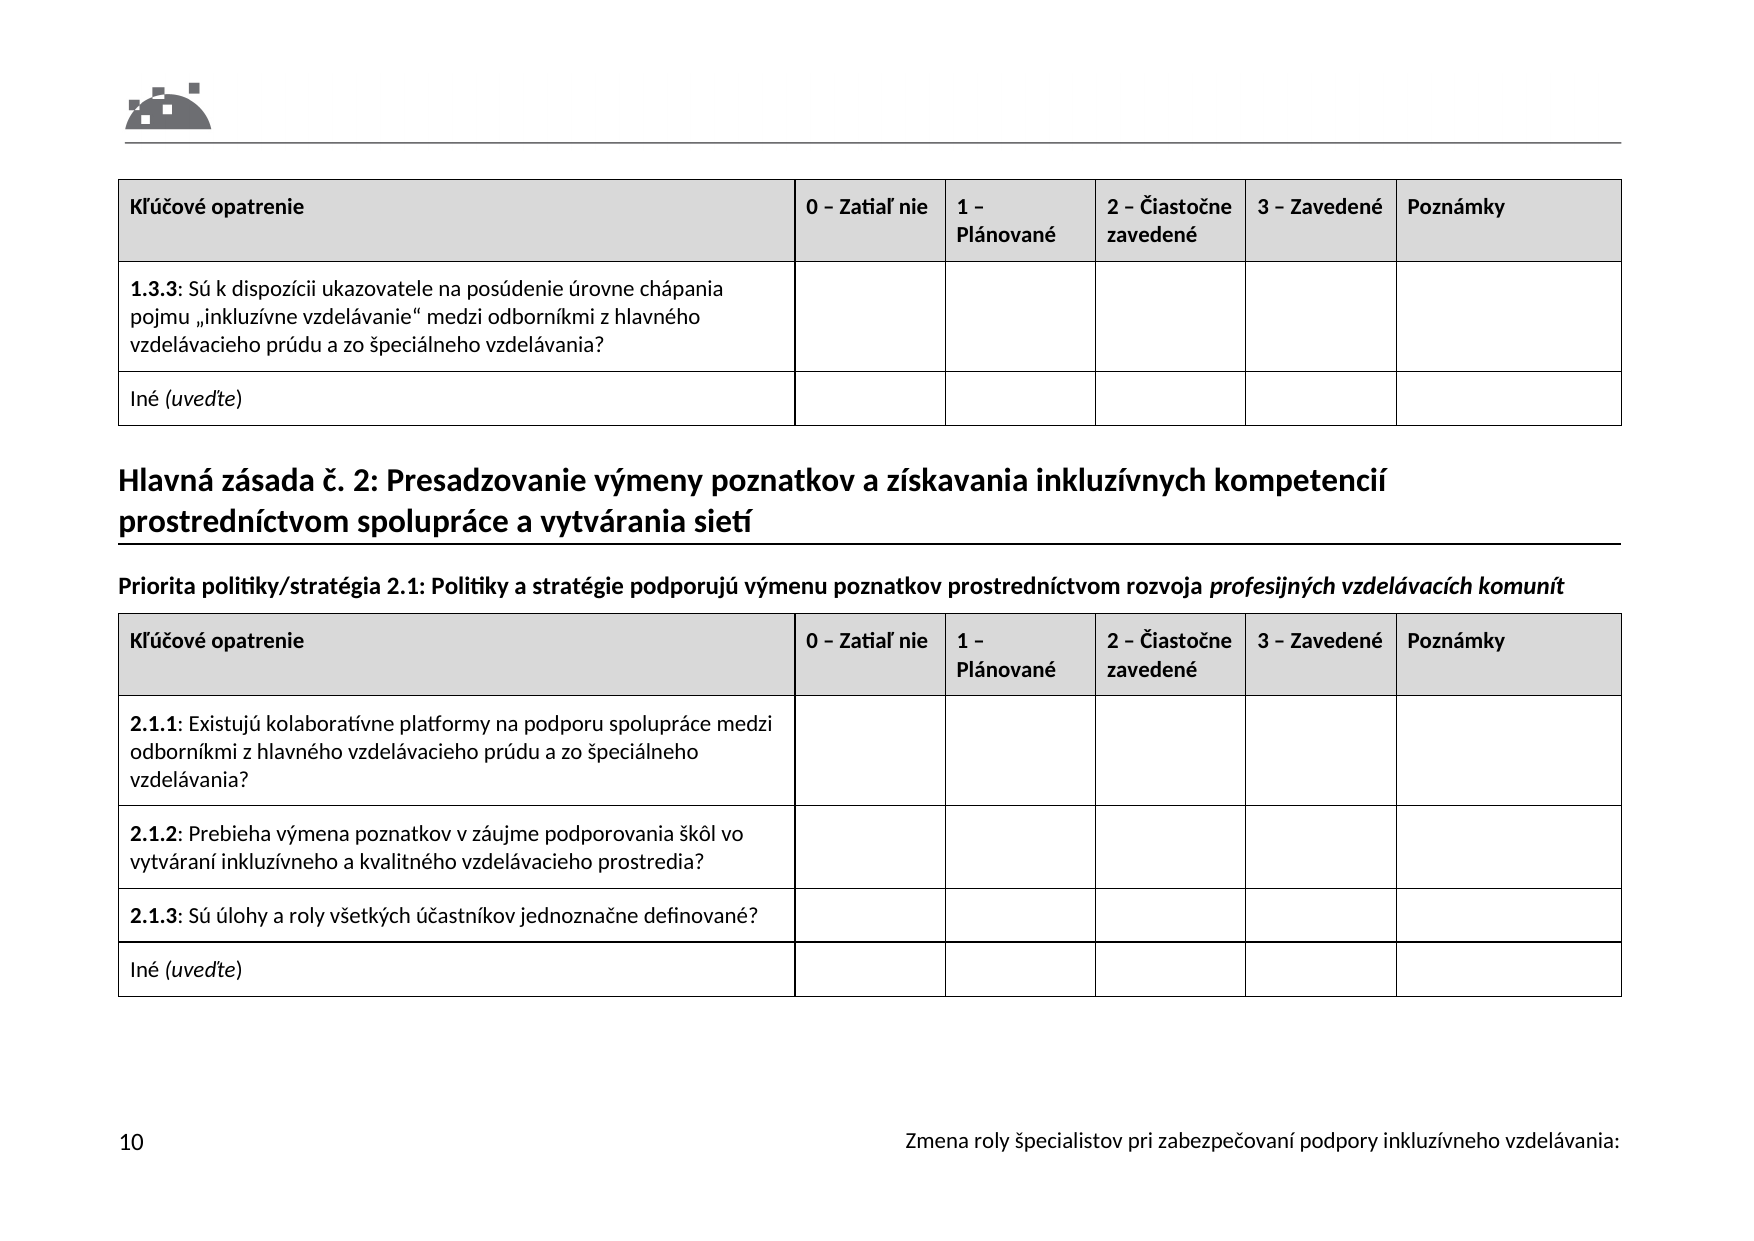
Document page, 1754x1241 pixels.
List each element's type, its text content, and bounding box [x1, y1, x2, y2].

table_cell [1397, 889, 1621, 941]
table_cell [946, 372, 1095, 425]
table_cell [1246, 806, 1396, 887]
table_cell [796, 372, 945, 425]
table_cell 1.3.3: Sú k dispozícii ukazovatele na posúdenie úrovne chápania pojmu „inkluzívne vzdelávanie“ medzi odborníkmi z hlavného vzdelávacieho prúdu a zo špeciálneho vzdelávania? [119, 262, 794, 371]
table_cell [796, 889, 945, 941]
table_header 2 – Čiastočne zavedené [1096, 614, 1245, 695]
table_cell [1397, 262, 1621, 371]
table_cell [946, 806, 1095, 887]
table_header 2 – Čiastočne zavedené [1096, 180, 1245, 261]
table_cell 2.1.2: Prebieha výmena poznatkov v záujme podporovania škôl vo vytváraní inkluzívneho a kvalitného vzdelávacieho prostredia? [119, 806, 794, 887]
table_cell [1397, 696, 1621, 805]
table_header Poznámky [1397, 614, 1621, 695]
table_cell [1246, 889, 1396, 941]
table_cell [946, 262, 1095, 371]
table_header 0 – Zatiaľ nie [796, 180, 945, 261]
table_cell [796, 943, 945, 996]
table_cell [1246, 696, 1396, 805]
table_header Poznámky [1397, 180, 1621, 261]
table_cell [796, 262, 945, 371]
table_header Kľúčové opatrenie [119, 614, 794, 695]
table_cell Iné (uveďte) [119, 372, 794, 425]
table_cell 2.1.1: Existujú kolaboratívne platformy na podporu spolupráce medzi odborníkmi z hlavného vzdelávacieho prúdu a zo špeciálneho vzdelávania? [119, 696, 794, 805]
table_header 3 – Zavedené [1246, 180, 1396, 261]
table_cell [1096, 806, 1245, 887]
table_header 0 – Zatiaľ nie [796, 614, 945, 695]
table_cell [946, 943, 1095, 996]
table_cell [796, 806, 945, 887]
table_cell [1096, 943, 1245, 996]
table_cell 2.1.3: Sú úlohy a roly všetkých účastníkov jednoznačne definované? [119, 889, 794, 941]
table_cell [1096, 372, 1245, 425]
table_header 1 – Plánované [946, 614, 1095, 695]
table_header Kľúčové opatrenie [119, 180, 794, 261]
table_cell [946, 696, 1095, 805]
picture [118, 73, 1622, 151]
table_cell [796, 696, 945, 805]
table_cell [1096, 262, 1245, 371]
table_cell [1397, 943, 1621, 996]
table_header 1 – Plánované [946, 180, 1095, 261]
table_cell [1096, 696, 1245, 805]
table_cell [946, 889, 1095, 941]
table_cell [1246, 943, 1396, 996]
table_cell [1246, 372, 1396, 425]
table_cell Iné (uveďte) [119, 943, 794, 996]
table_cell [1397, 372, 1621, 425]
table_header 3 – Zavedené [1246, 614, 1396, 695]
table_cell [1246, 262, 1396, 371]
table_cell [1397, 806, 1621, 887]
table_cell [1096, 889, 1245, 941]
subtitle Hlavná zásada č. 2: Presadzovanie výmeny poznatkov a získavania inkluzívnych kompetencií prostredníctvom spolupráce a vytvárania sietí [118, 459, 1621, 543]
subtitle Priorita politiky/stratégia 2.1: Politiky a stratégie podporujú výmenu poznatkov prostredníctvom rozvoja profesijných vzdelávacích komunít [118, 570, 1621, 601]
